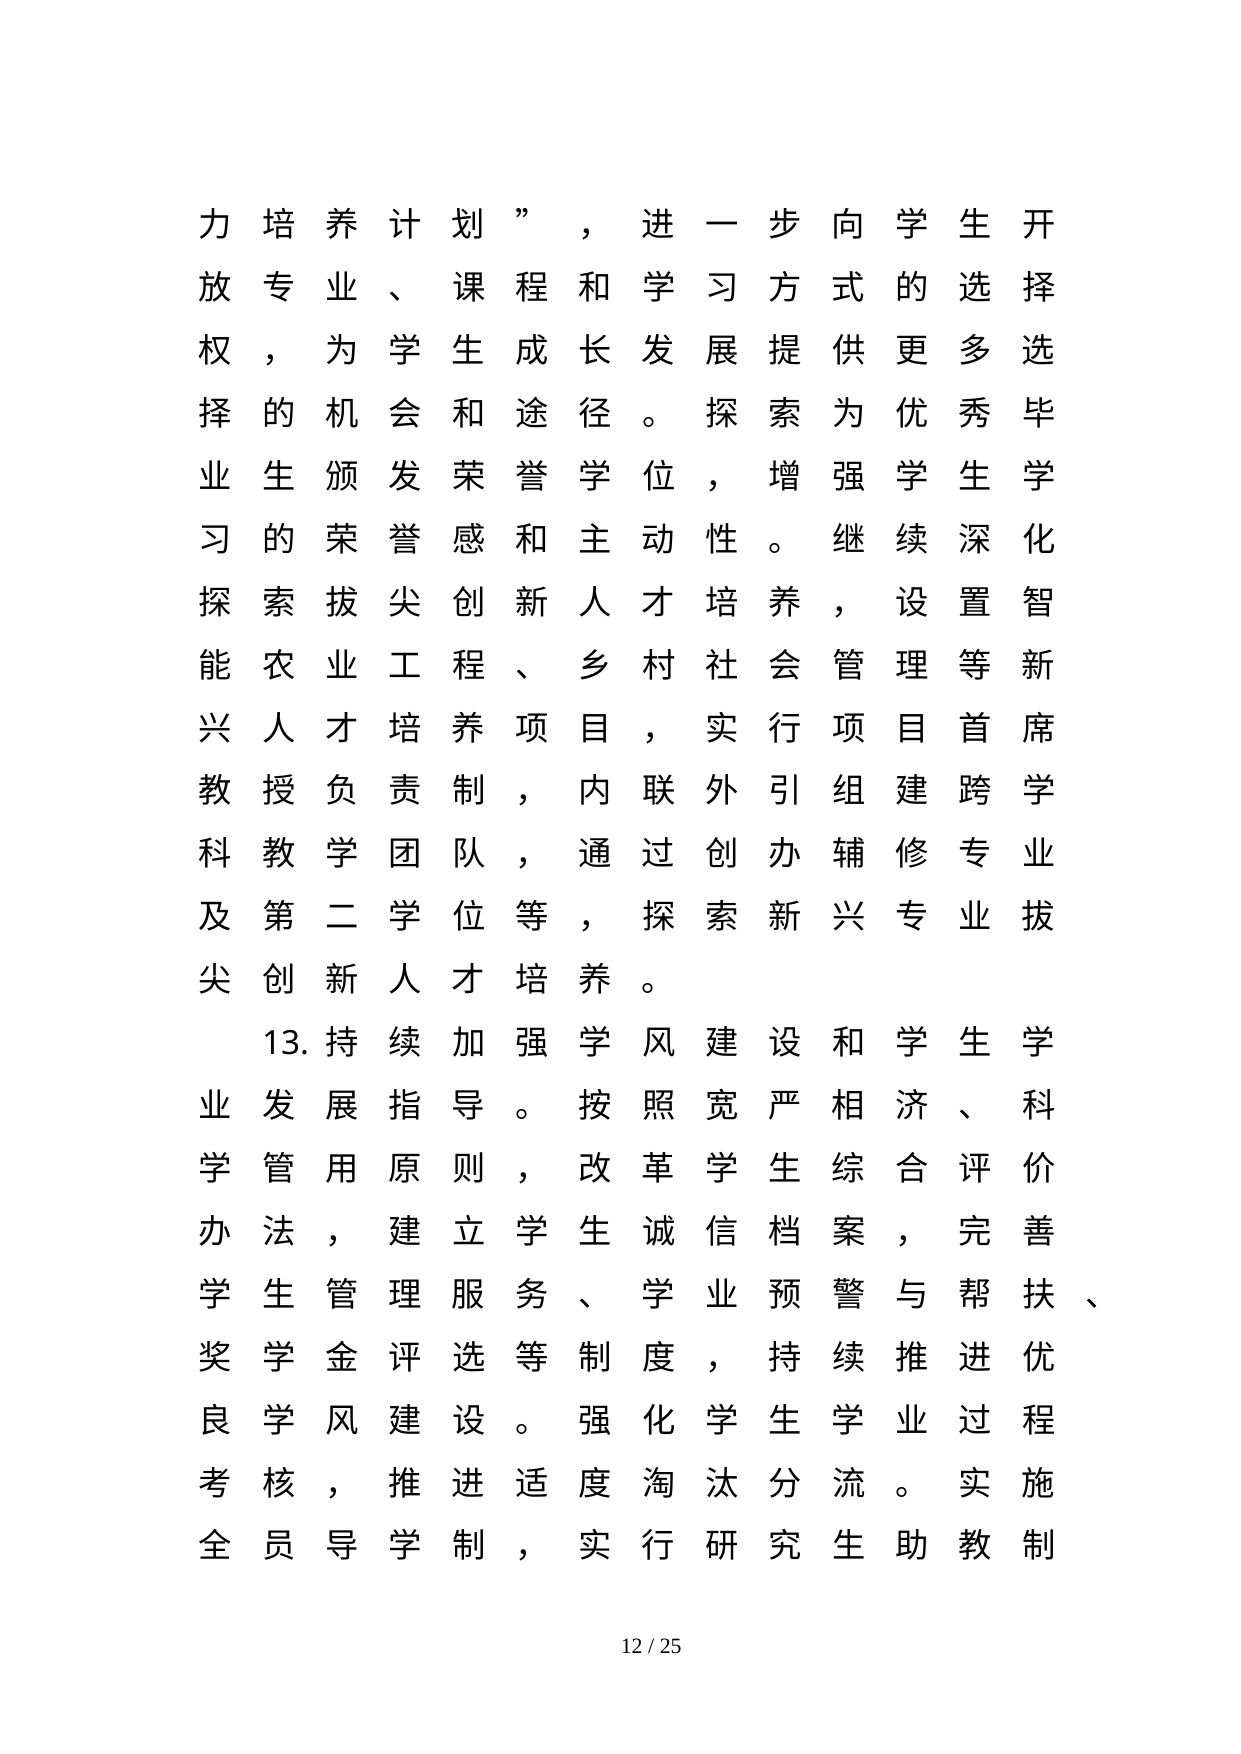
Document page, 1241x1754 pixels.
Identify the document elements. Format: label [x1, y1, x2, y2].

list [174, 191, 1085, 1009]
list [174, 1009, 1085, 1575]
